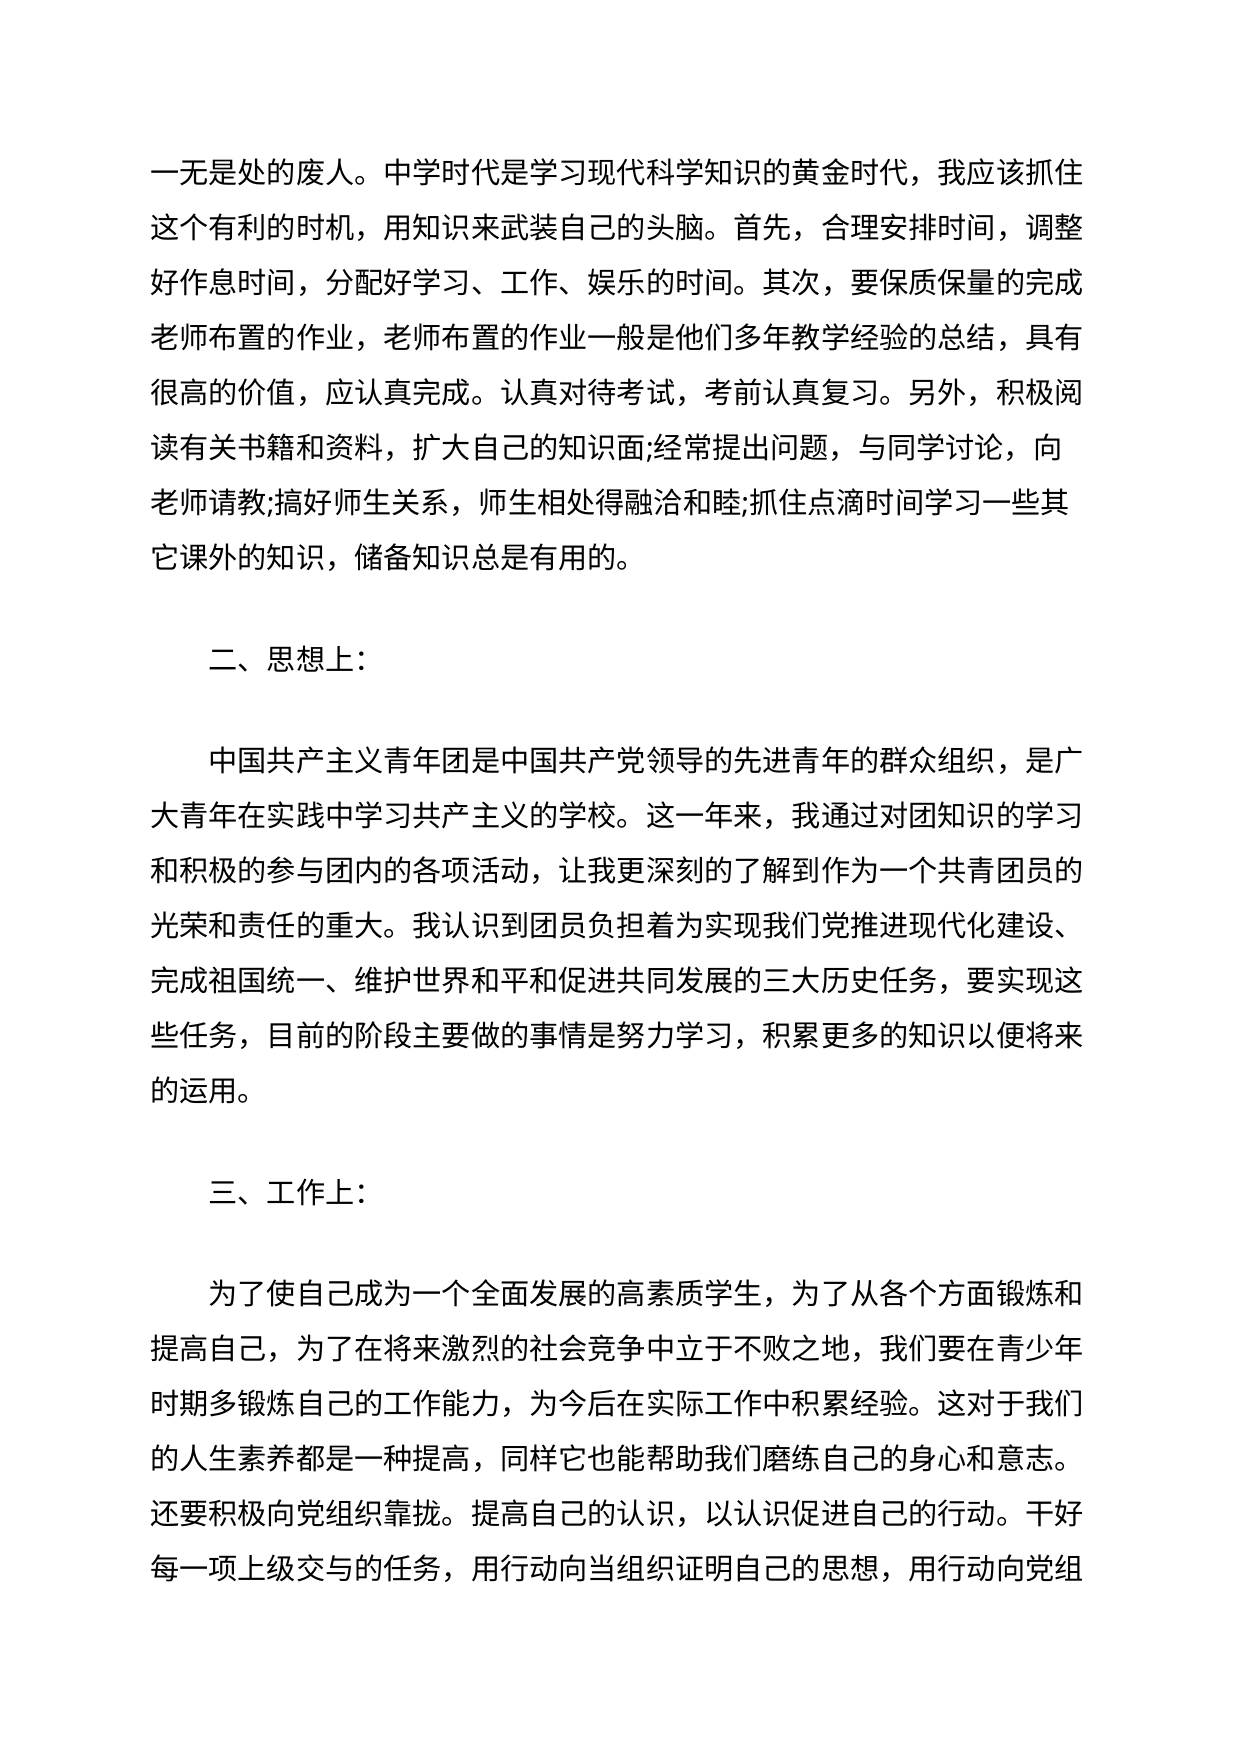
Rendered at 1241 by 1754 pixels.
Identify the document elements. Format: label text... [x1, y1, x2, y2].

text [150, 150, 1090, 577]
text 二、思想上： [150, 636, 1090, 678]
text 中国共产主义青年团是中国共产党领导的先进青年的群众组织，是广大青年在实践中学习共产主义的学校。这一年来，我通过对团知识的学习和积极的参与团内的各项活动，让我更深刻的了解到作为一个共青团员的光荣和责任的重大。我认识到团员负担着为实现我们党推进现代化建设、完成祖国统一、维护世界和平和促进共同发展的三大历史任务，要实现这些任务，目前的阶段主要做的事情是努力学习，积累更多的知识以便将来的运用。 [150, 738, 1090, 1110]
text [150, 1271, 1090, 1588]
text 三、工作上： [150, 1169, 1090, 1211]
